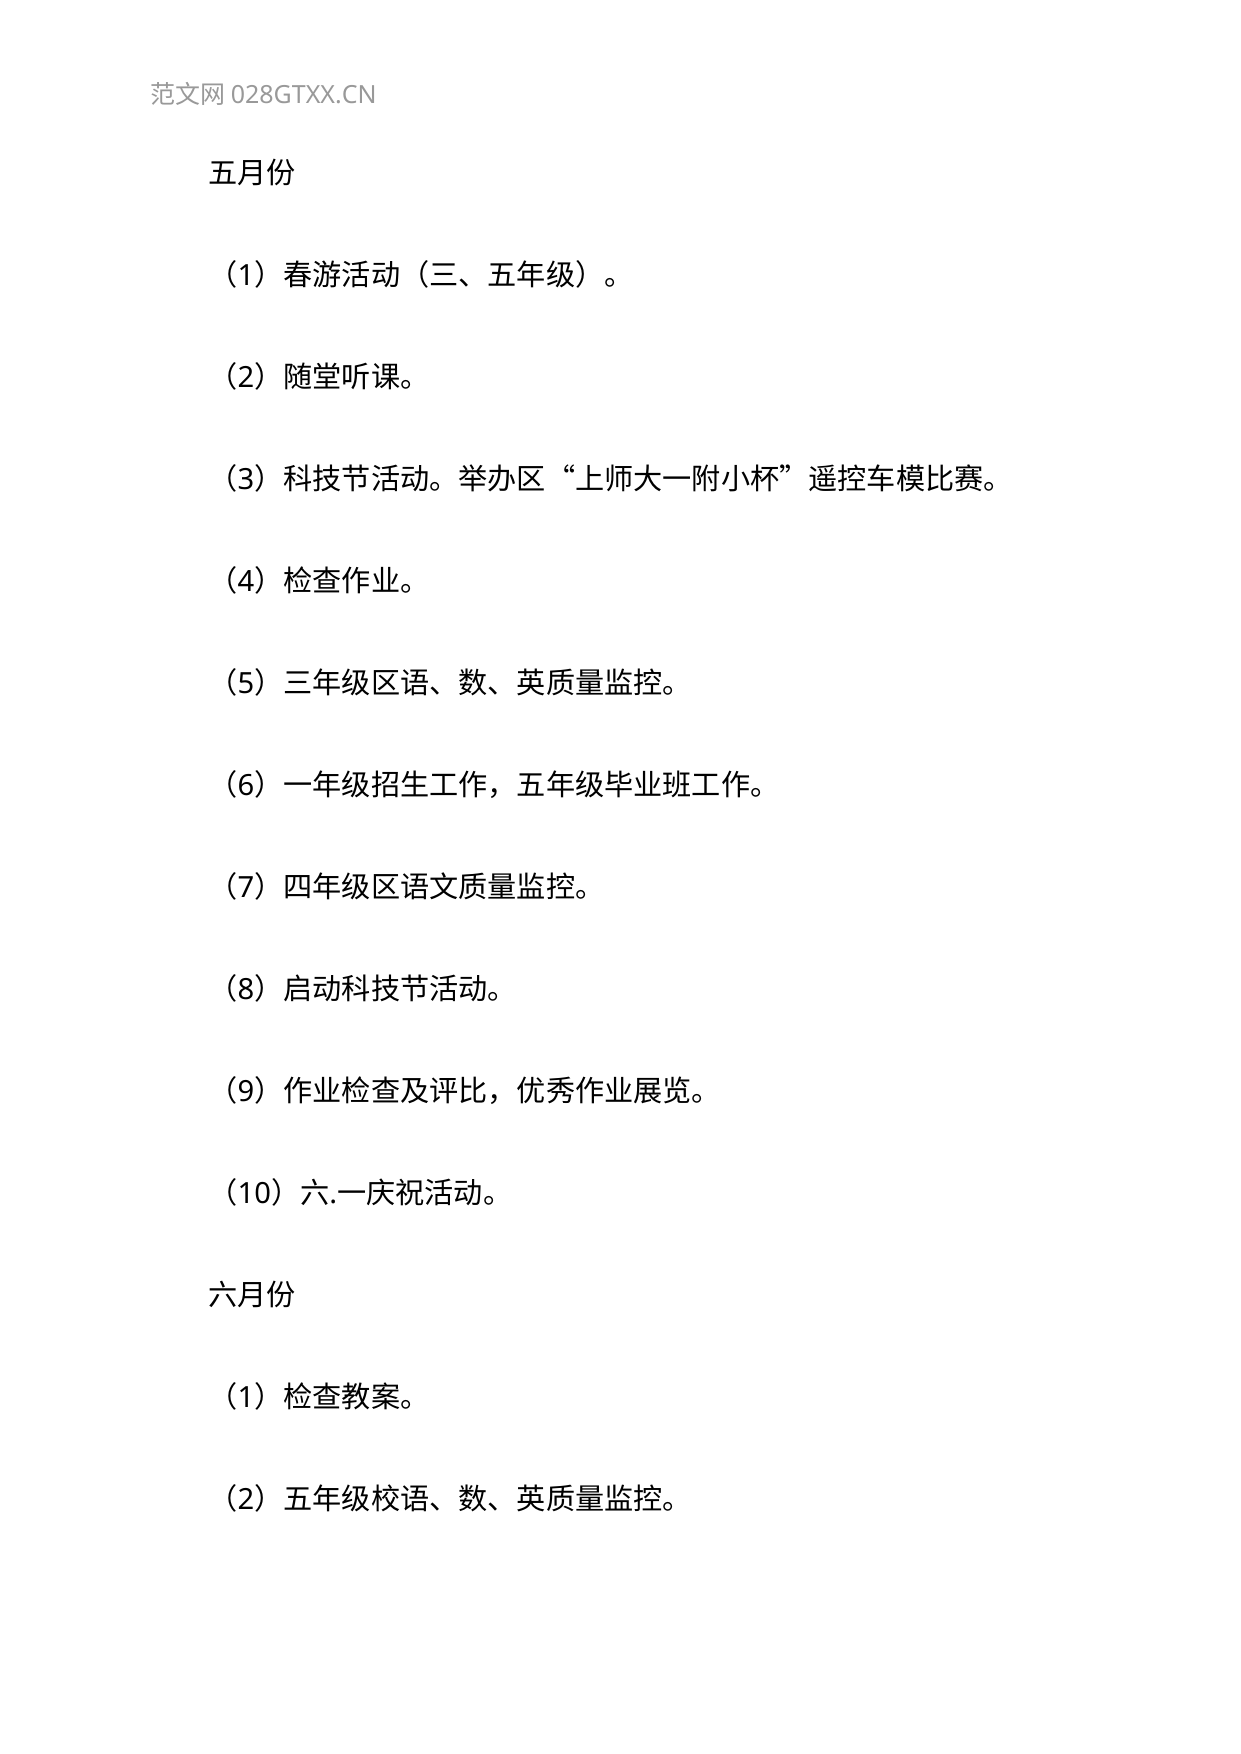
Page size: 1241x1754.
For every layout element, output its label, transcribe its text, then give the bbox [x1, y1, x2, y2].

text （3）科技节活动。举办区“上师大一附小杯”遥控车模比赛。 [150, 456, 1090, 498]
text （7）四年级区语文质量监控。 [150, 864, 1090, 906]
text 六月份 [150, 1272, 1090, 1314]
text （9）作业检查及评比，优秀作业展览。 [150, 1068, 1090, 1110]
text （5）三年级区语、数、英质量监控。 [150, 660, 1090, 702]
text （8）启动科技节活动。 [150, 966, 1090, 1008]
text （2）随堂听课。 [150, 354, 1090, 396]
text （4）检查作业。 [150, 558, 1090, 600]
text （6）一年级招生工作，五年级毕业班工作。 [150, 762, 1090, 804]
text （1）春游活动（三、五年级）。 [150, 252, 1090, 294]
text （2）五年级校语、数、英质量监控。 [150, 1475, 1090, 1518]
text 五月份 [150, 150, 1090, 192]
text （10）六.一庆祝活动。 [150, 1169, 1090, 1212]
text （1）检查教案。 [150, 1373, 1090, 1416]
